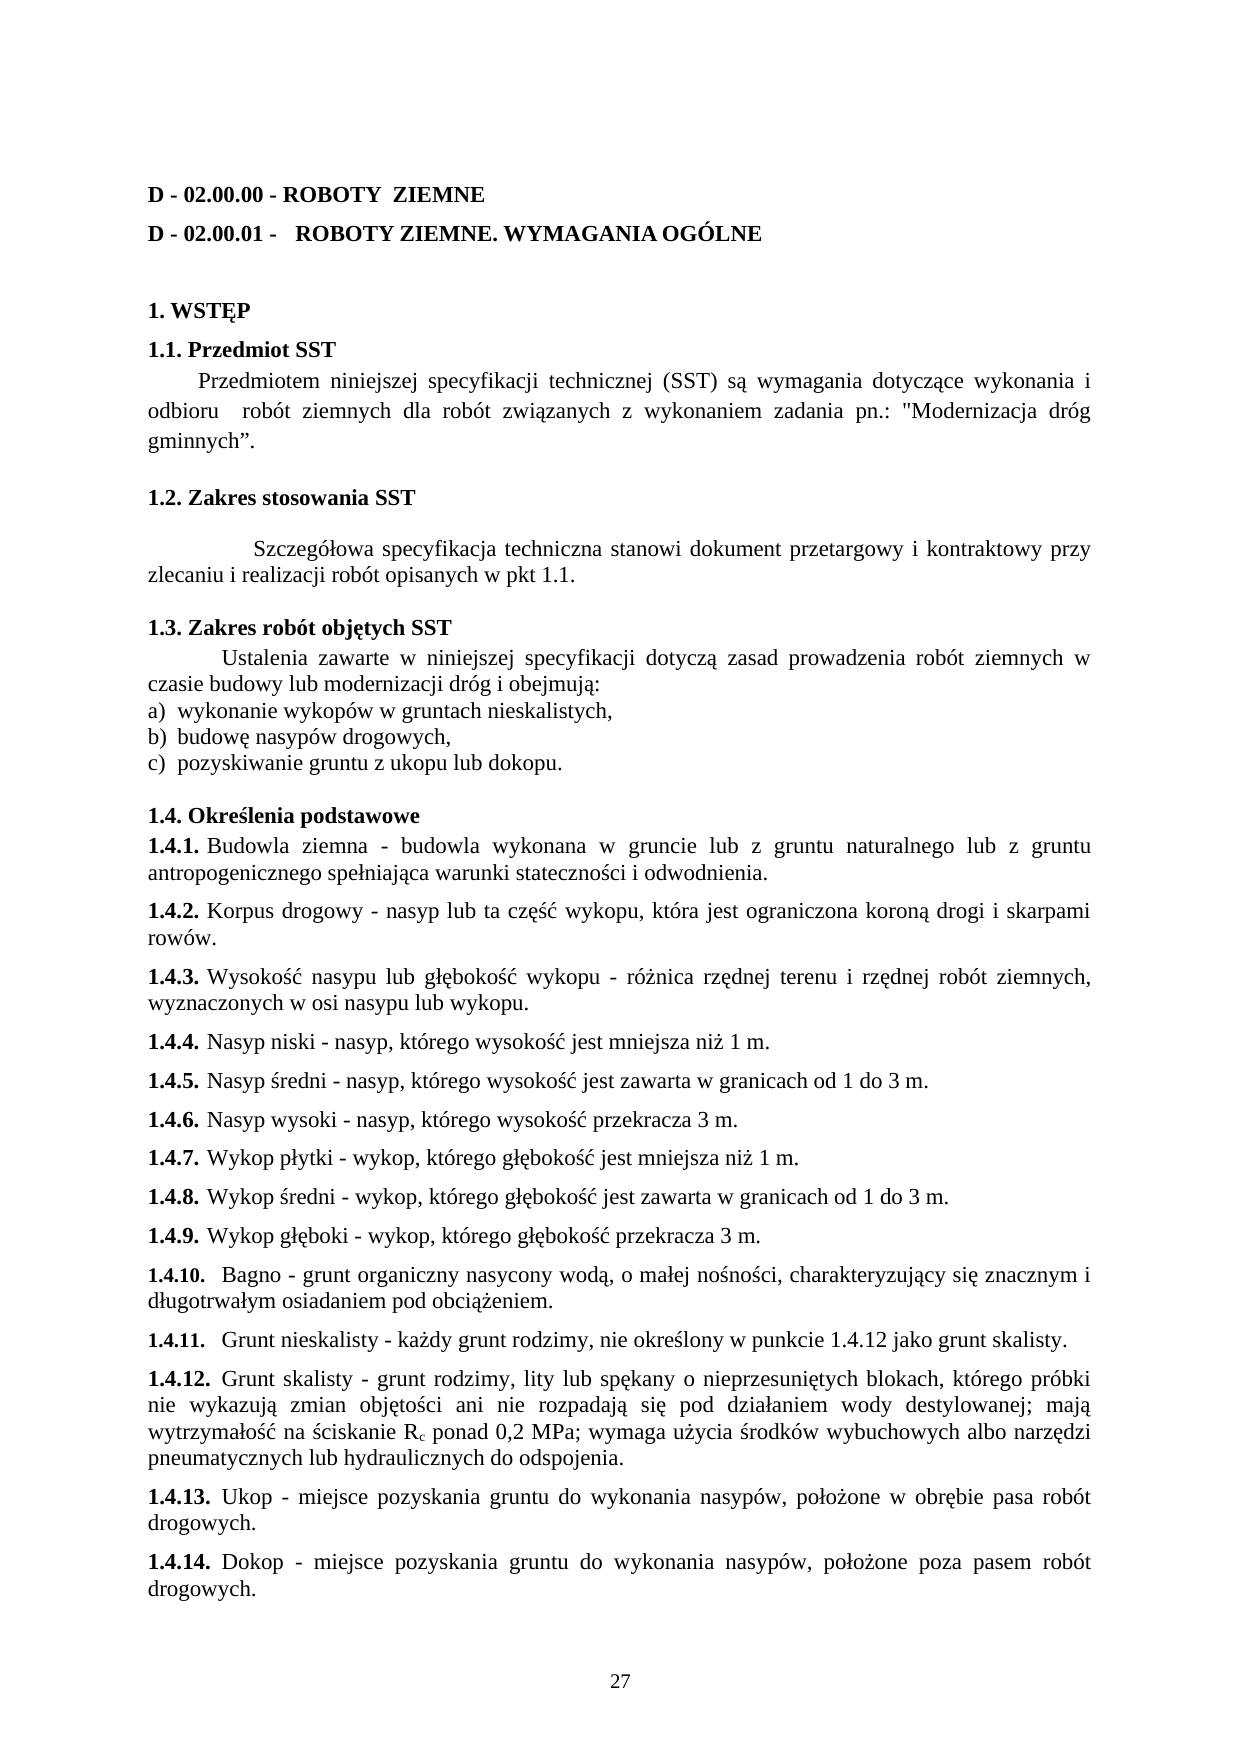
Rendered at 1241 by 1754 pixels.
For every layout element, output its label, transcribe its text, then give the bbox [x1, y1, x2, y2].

text 1.4.12. Grunt skalisty - grunt rodzimy, lity lub spękany o nieprzesuniętych blokach, którego próbki nie wykazują zmian objętości ani nie rozpadają się pod działaniem wody destylowanej; mają wytrzymałość na ściskanie Rc ponad 0,2 MPa; wymaga użycia środków wybuchowych albo narzędzi pneumatycznych lub hydraulicznych do odspojenia. [148, 1365, 1093, 1471]
subtitle 1.1. Przedmiot SST [148, 336, 1093, 363]
list pozyskiwanie gruntu z ukopu lub dokopu. [148, 749, 1093, 776]
text 1.4.14. Dokop - miejsce pozyskania gruntu do wykonania nasypów, położone poza pasem robót drogowych. [148, 1548, 1093, 1601]
text 1.4.1. Budowla ziemna - budowla wykonana w gruncie lub z gruntu naturalnego lub z gruntu antropogenicznego spełniająca warunki stateczności i odwodnienia. [148, 832, 1093, 885]
list wykonanie wykopów w gruntach nieskalistych, [148, 697, 1093, 723]
text 1.4.8. Wykop średni - wykop, którego głębokość jest zawarta w granicach od 1 do 3 m. [148, 1183, 1093, 1210]
subtitle 1.3. Zakres robót objętych SST [148, 614, 1093, 640]
text 1.4.9. Wykop głęboki - wykop, którego głębokość przekracza 3 m. [148, 1222, 1093, 1248]
text Szczegółowa specyfikacja techniczna stanowi dokument przetargowy i kontraktowy przy zlecaniu i realizacji robót opisanych w pkt 1.1. [148, 535, 1093, 587]
subtitle 1. Wstęp [148, 298, 1093, 324]
text 1.2. Zakres stosowania SST [148, 484, 1093, 510]
text 1.4.2. Korpus drogowy - nasyp lub ta część wykopu, która jest ograniczona koroną drogi i skarpami rowów. [148, 897, 1093, 950]
text 1.4.6. Nasyp wysoki - nasyp, którego wysokość przekracza 3 m. [148, 1106, 1093, 1132]
subtitle 1.4. Określenia podstawowe [148, 802, 1093, 828]
subtitle D - 02.00.01 - ROBOTY ZIEMNE. WYMAGANIA OGÓLNE [148, 220, 1093, 246]
list Grunt nieskalisty - każdy grunt rodzimy, nie określony w punkcie 1.4.12 jako grunt skalisty. [148, 1326, 1093, 1353]
list Bagno - grunt organiczny nasycony wodą, o małej nośności, charakteryzujący się znacznym i długotrwałym osiadaniem pod obciążeniem. [148, 1261, 1093, 1314]
text 1.4.7. Wykop płytki - wykop, którego głębokość jest mniejsza niż 1 m. [148, 1144, 1093, 1171]
text 1.4.5. Nasyp średni - nasyp, którego wysokość jest zawarta w granicach od 1 do 3 m. [148, 1067, 1093, 1093]
text 1.4.4. Nasyp niski - nasyp, którego wysokość jest mniejsza niż 1 m. [148, 1028, 1093, 1054]
text Ustalenia zawarte w niniejszej specyfikacji dotyczą zasad prowadzenia robót ziemnych w czasie budowy lub modernizacji dróg i obejmują: [148, 644, 1093, 697]
text 1.4.3. Wysokość nasypu lub głębokość wykopu - różnica rzędnej terenu i rzędnej robót ziemnych, wyznaczonych w osi nasypu lub wykopu. [148, 963, 1093, 1015]
text Przedmiotem niniejszej specyfikacji technicznej (SST) są wymagania dotyczące wykonania i odbioru robót ziemnych dla robót związanych z wykonaniem zadania pn.: "Modernizacja dróg gminnych”. [148, 367, 1093, 453]
text 1.4.13. Ukop - miejsce pozyskania gruntu do wykonania nasypów, położone w obrębie pasa robót drogowych. [148, 1483, 1093, 1536]
subtitle D - 02.00.00 - ROBOTY ZIEMNE [148, 181, 1093, 207]
list budowę nasypów drogowych, [148, 723, 1093, 749]
